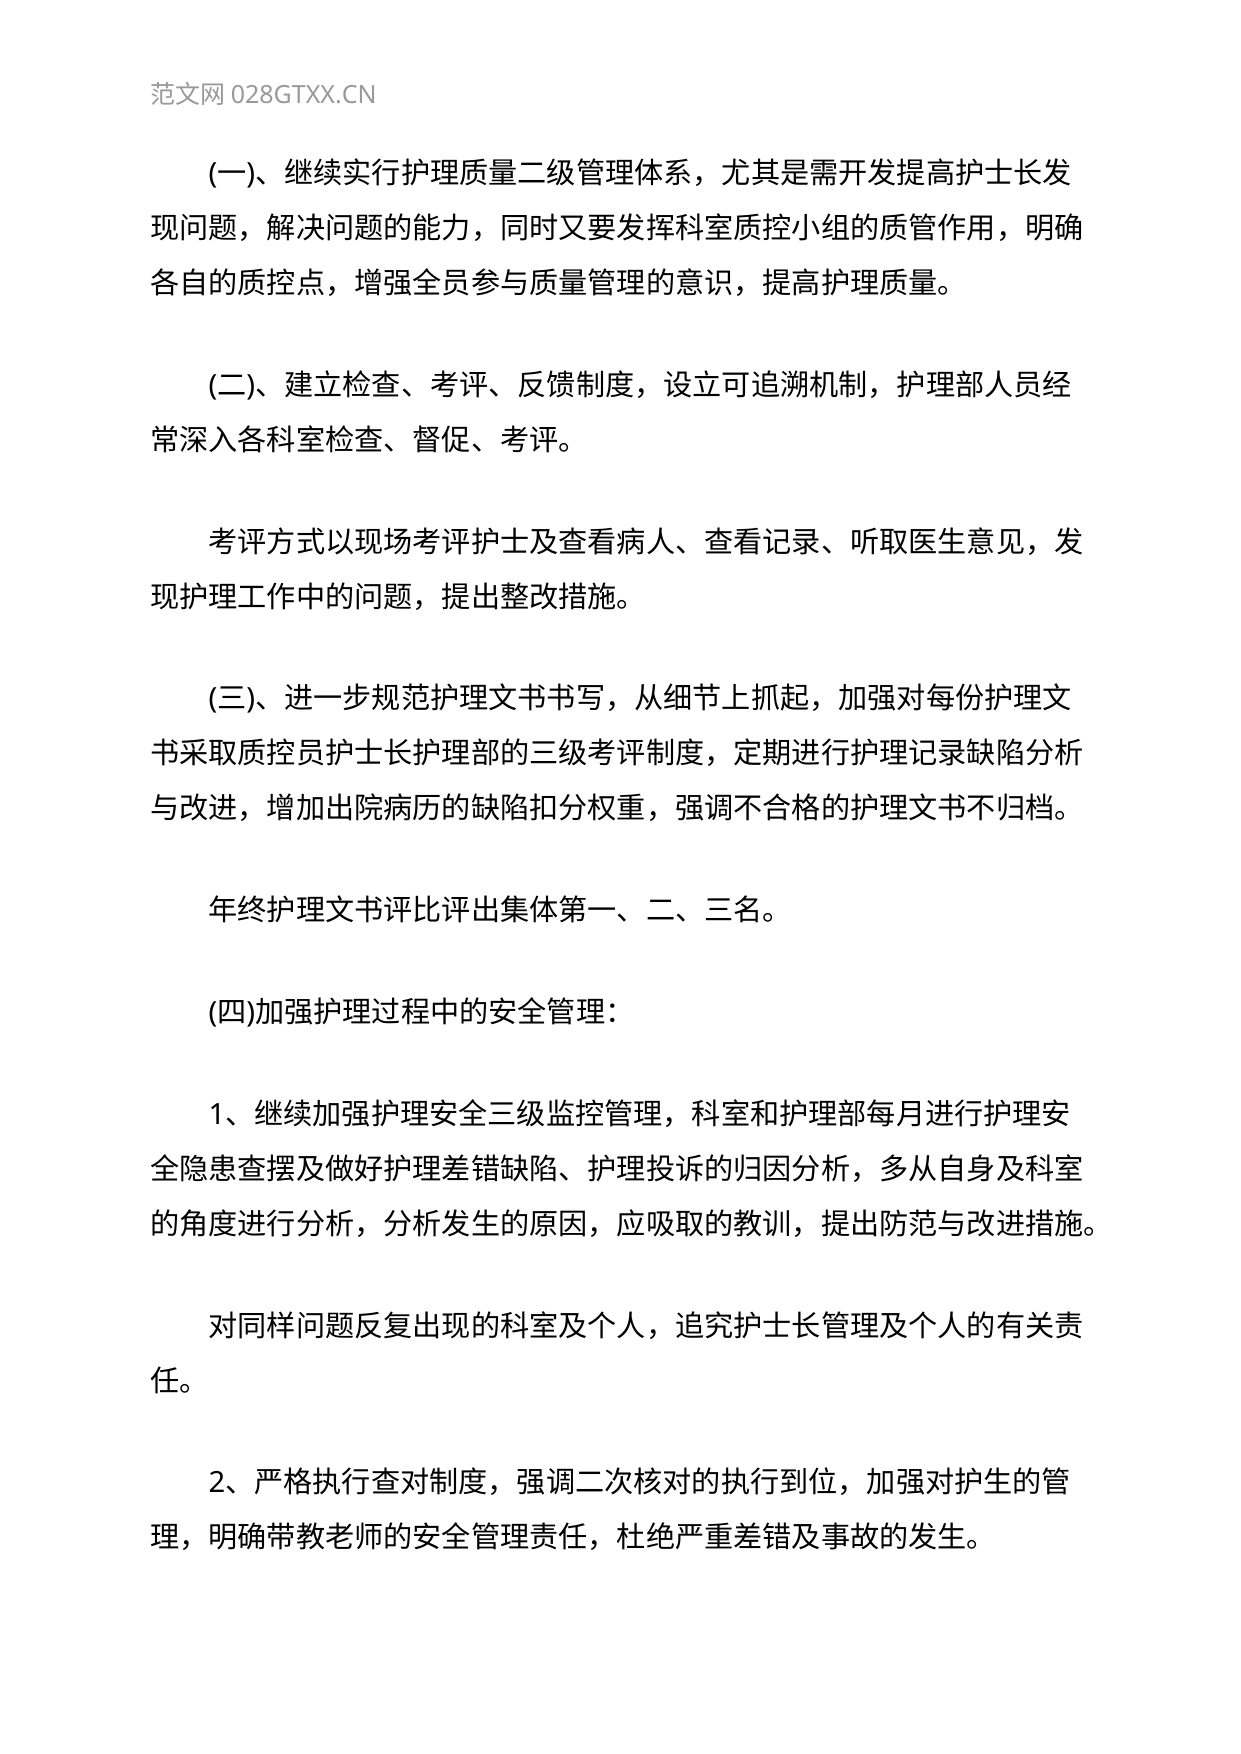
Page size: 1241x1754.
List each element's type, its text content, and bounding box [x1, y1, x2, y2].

text (三)、进一步规范护理文书书写，从细节上抓起，加强对每份护理文书采取质控员护士长护理部的三级考评制度，定期进行护理记录缺陷分析与改进，增加出院病历的缺陷扣分权重，强调不合格的护理文书不归档。 [150, 675, 1090, 827]
text 对同样问题反复出现的科室及个人，追究护士长管理及个人的有关责任。 [150, 1302, 1090, 1399]
text 1、继续加强护理安全三级监控管理，科室和护理部每月进行护理安全隐患查摆及做好护理差错缺陷、护理投诉的归因分析，多从自身及科室的角度进行分析，分析发生的原因，应吸取的教训，提出防范与改进措施。 [150, 1091, 1090, 1243]
text 2、严格执行查对制度，强调二次核对的执行到位，加强对护生的管理，明确带教老师的安全管理责任，杜绝严重差错及事故的发生。 [150, 1459, 1090, 1556]
text 年终护理文书评比评出集体第一、二、三名。 [150, 887, 1090, 929]
text (二)、建立检查、考评、反馈制度，设立可追溯机制，护理部人员经常深入各科室检查、督促、考评。 [150, 362, 1090, 459]
text (一)、继续实行护理质量二级管理体系，尤其是需开发提高护士长发现问题，解决问题的能力，同时又要发挥科室质控小组的质管作用，明确各自的质控点，增强全员参与质量管理的意识，提高护理质量。 [150, 150, 1090, 302]
text 考评方式以现场考评护士及查看病人、查看记录、听取医生意见，发现护理工作中的问题，提出整改措施。 [150, 518, 1090, 616]
text (四)加强护理过程中的安全管理： [150, 988, 1090, 1031]
